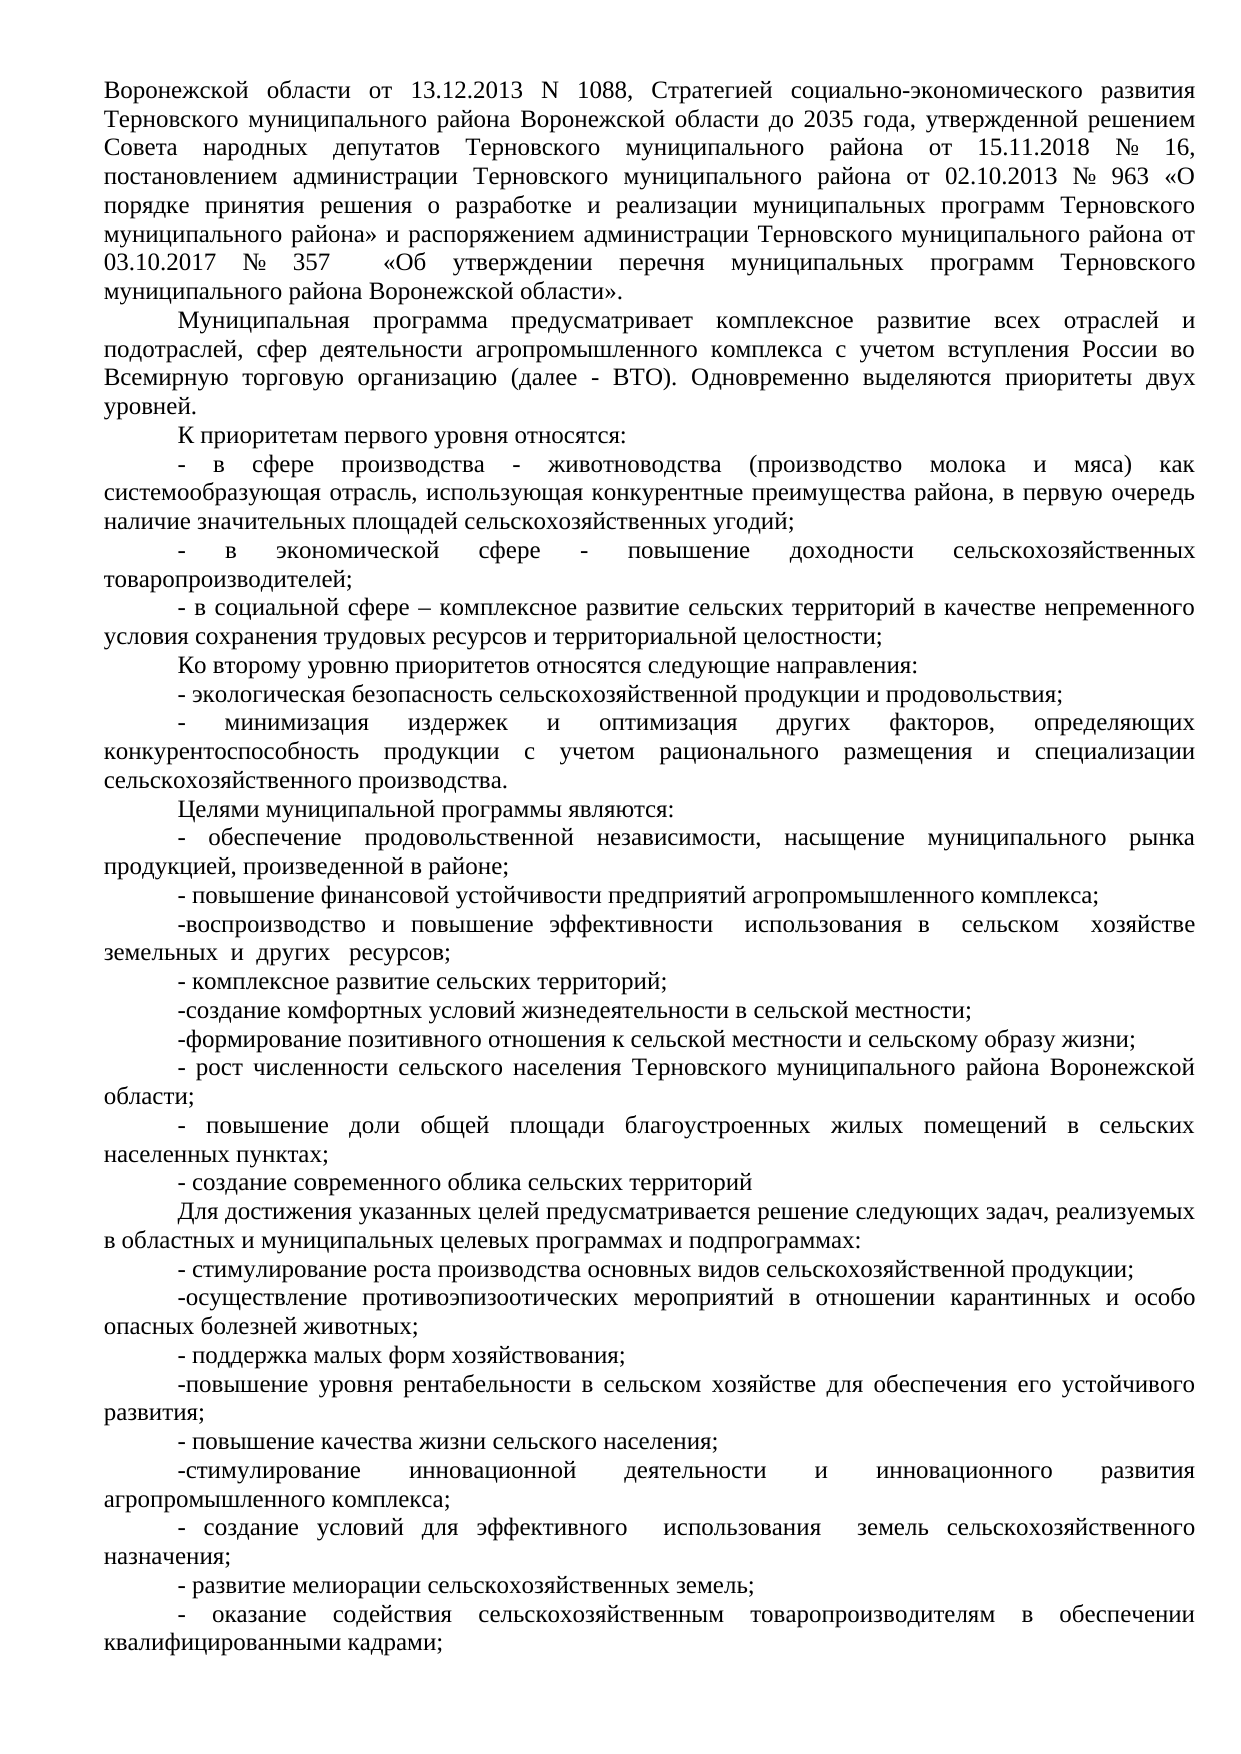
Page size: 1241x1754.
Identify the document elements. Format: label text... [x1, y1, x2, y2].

text - повышение доли общей площади благоустроенных жилых помещений в сельских населенных пунктах; [103, 1110, 1196, 1167]
text - развитие мелиорации сельскохозяйственных земель; [103, 1570, 1196, 1599]
text - создание современного облика сельских территорий [103, 1167, 1196, 1196]
text - в экономической сфере - повышение доходности сельскохозяйственных товаропроизводителей; [103, 535, 1196, 592]
text -формирование позитивного отношения к сельской местности и сельскому образу жизни; [103, 1024, 1196, 1052]
text - в социальной сфере – комплексное развитие сельских территорий в качестве непременного условия сохранения трудовых ресурсов и территориальной целостности; [103, 592, 1196, 650]
text Ко второму уровню приоритетов относятся следующие направления: [103, 650, 1196, 679]
text К приоритетам первого уровня относятся: [103, 420, 1196, 449]
text Целями муниципальной программы являются: [103, 794, 1196, 822]
text - создание условий для эффективного использования земель сельскохозяйственного назначения; [103, 1512, 1196, 1570]
text -создание комфортных условий жизнедеятельности в сельской местности; [103, 995, 1196, 1024]
text - экологическая безопасность сельскохозяйственной продукции и продовольствия; [103, 679, 1196, 707]
text -воспроизводство и повышение эффективности использования в сельском хозяйстве земельных и других ресурсов; [103, 909, 1196, 966]
text - комплексное развитие сельских территорий; [103, 966, 1196, 995]
text - минимизация издержек и оптимизация других факторов, определяющих конкурентоспособность продукции с учетом рационального размещения и специализации сельскохозяйственного производства. [103, 707, 1196, 794]
text -осуществление противоэпизоотических мероприятий в отношении карантинных и особо опасных болезней животных; [103, 1282, 1196, 1340]
text - поддержка малых форм хозяйствования; [103, 1340, 1196, 1369]
text -стимулирование инновационной деятельности и инновационного развития агропромышленного комплекса; [103, 1455, 1196, 1512]
text - оказание содействия сельскохозяйственным товаропроизводителям в обеспечении квалифицированными кадрами; [103, 1599, 1196, 1656]
text - рост численности сельского населения Терновского муниципального района Воронежской области; [103, 1052, 1196, 1110]
text - повышение качества жизни сельского населения; [103, 1426, 1196, 1455]
text - в сфере производства - животноводства (производство молока и мяса) как системообразующая отрасль, использующая конкурентные преимущества района, в первую очередь наличие значительных площадей сельскохозяйственных угодий; [103, 449, 1196, 535]
text Муниципальная программа предусматривает комплексное развитие всех отраслей и подотраслей, сфер деятельности агропромышленного комплекса с учетом вступления России во Всемирную торговую организацию (далее - ВТО). Одновременно выделяются приоритеты двух уровней. [103, 305, 1196, 420]
text - повышение финансовой устойчивости предприятий агропромышленного комплекса; [103, 880, 1196, 909]
text Для достижения указанных целей предусматривается решение следующих задач, реализуемых в областных и муниципальных целевых программах и подпрограммах: [103, 1196, 1196, 1254]
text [103, 75, 1196, 305]
text - стимулирование роста производства основных видов сельскохозяйственной продукции; [103, 1254, 1196, 1282]
text -повышение уровня рентабельности в сельском хозяйстве для обеспечения его устойчивого развития; [103, 1369, 1196, 1426]
text - обеспечение продовольственной независимости, насыщение муниципального рынка продукцией, произведенной в районе; [103, 822, 1196, 880]
